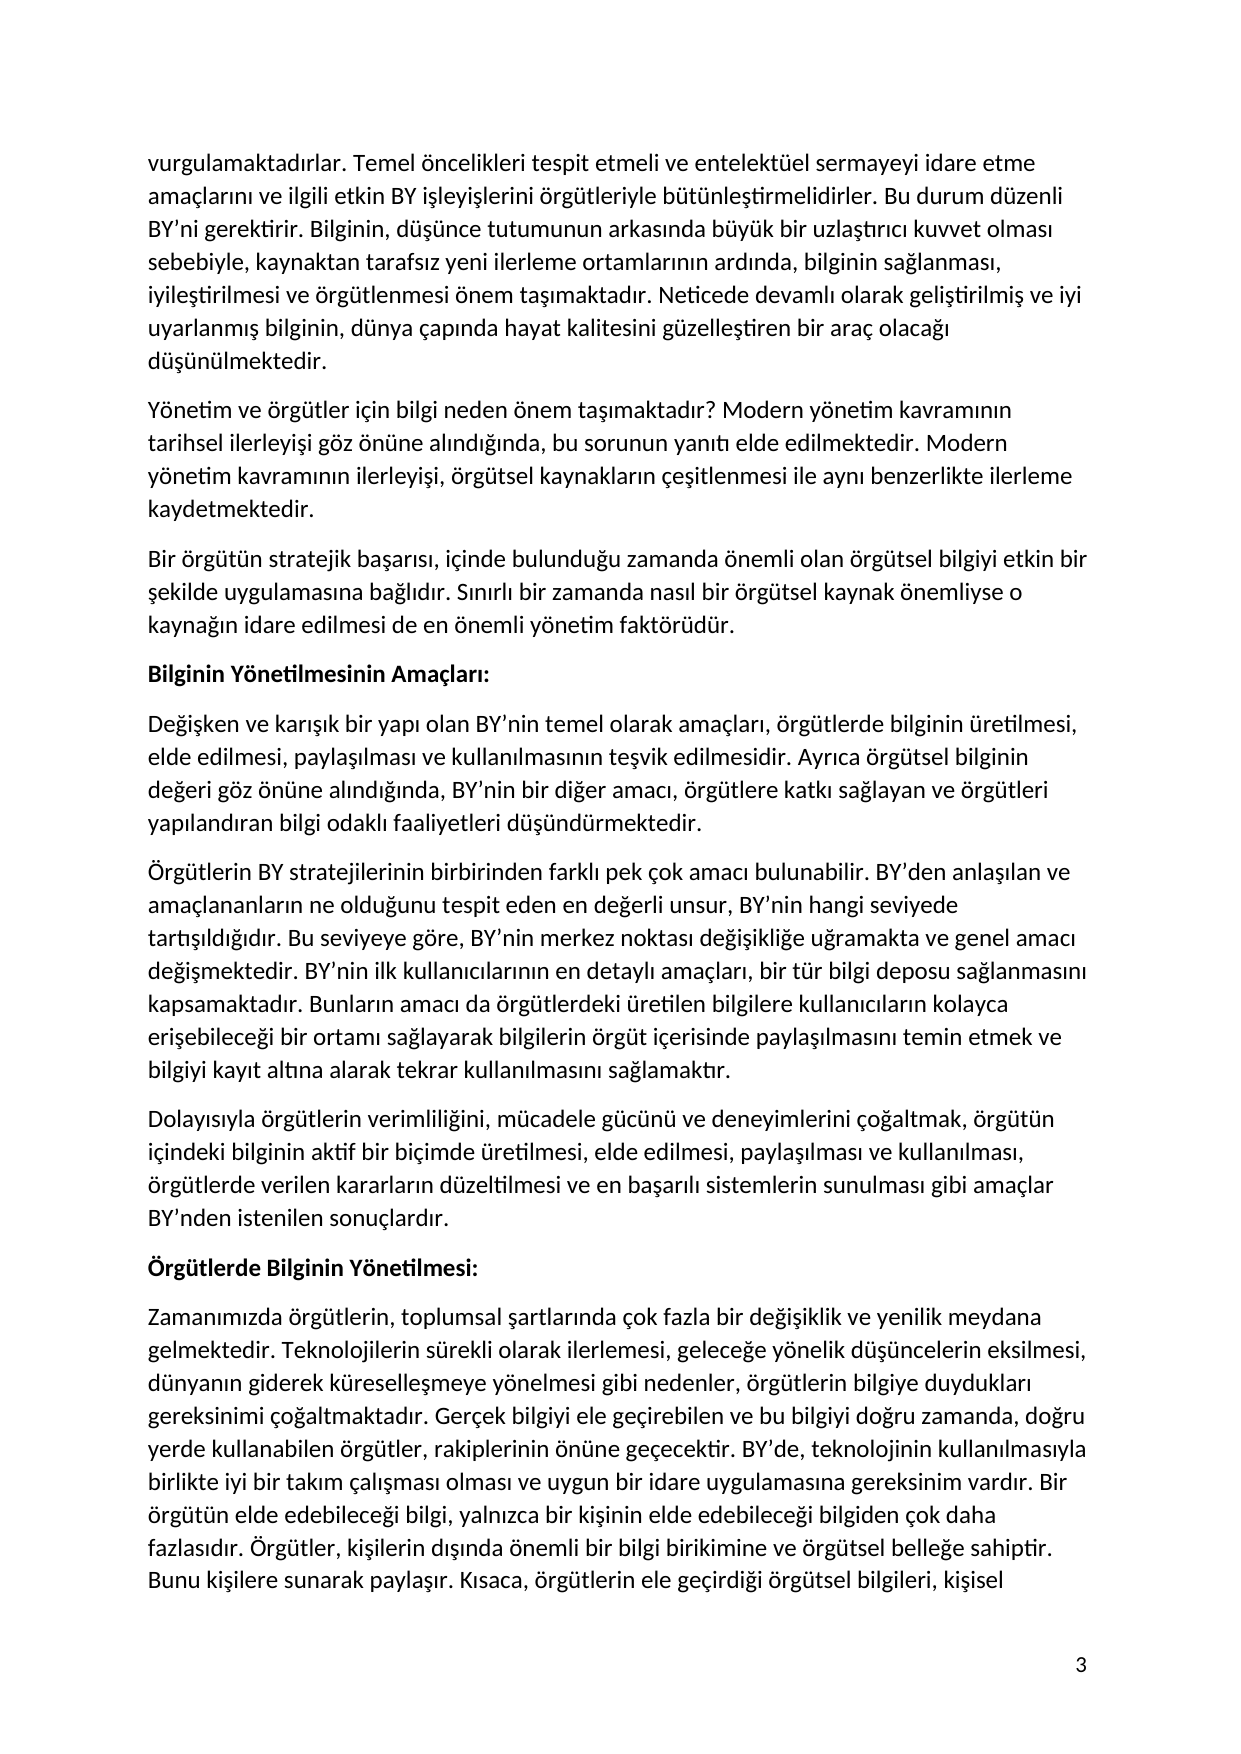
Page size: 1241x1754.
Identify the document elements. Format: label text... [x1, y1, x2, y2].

text Dolayısıyla örgütlerin verimliliğini, mücadele gücünü ve deneyimlerini çoğaltmak, örgütün içindeki bilginin aktif bir biçimde üretilmesi, elde edilmesi, paylaşılması ve kullanılması, örgütlerde verilen kararların düzeltilmesi ve en başarılı sistemlerin sunulması gibi amaçlar BY’nden istenilen sonuçlardır. [148, 1103, 1093, 1233]
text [148, 1301, 1093, 1595]
text Bir örgütün stratejik başarısı, içinde bulunduğu zamanda önemli olan örgütsel bilgiyi etkin bir şekilde uygulamasına bağlıdır. Sınırlı bir zamanda nasıl bir örgütsel kaynak önemliyse o kaynağın idare edilmesi de en önemli yönetim faktörüdür. [148, 543, 1093, 639]
text Değişken ve karışık bir yapı olan BY’nin temel olarak amaçları, örgütlerde bilginin üretilmesi, elde edilmesi, paylaşılması ve kullanılmasının teşvik edilmesidir. Ayrıca örgütsel bilginin değeri göz önüne alındığında, BY’nin bir diğer amacı, örgütlere katkı sağlayan ve örgütleri yapılandıran bilgi odaklı faaliyetleri düşündürmektedir. [148, 708, 1093, 837]
text Örgütlerde Bilginin Yönetilmesi: [148, 1252, 1093, 1282]
text Örgütlerin BY stratejilerinin birbirinden farklı pek çok amacı bulunabilir. BY’den anlaşılan ve amaçlananların ne olduğunu tespit eden en değerli unsur, BY’nin hangi seviyede tartışıldığıdır. Bu seviyeye göre, BY’nin merkez noktası değişikliğe uğramakta ve genel amacı değişmektedir. BY’nin ilk kullanıcılarının en detaylı amaçları, bir tür bilgi deposu sağlanmasını kapsamaktadır. Bunların amacı da örgütlerdeki üretilen bilgilere kullanıcıların kolayca erişebileceği bir ortamı sağlayarak bilgilerin örgüt içerisinde paylaşılmasını temin etmek ve bilgiyi kayıt altına alarak tekrar kullanılmasını sağlamaktır. [148, 856, 1093, 1084]
text Yönetim ve örgütler için bilgi neden önem taşımaktadır? Modern yönetim kavramının tarihsel ilerleyişi göz önüne alındığında, bu sorunun yanıtı elde edilmektedir. Modern yönetim kavramının ilerleyişi, örgütsel kaynakların çeşitlenmesi ile aynı benzerlikte ilerleme kaydetmektedir. [148, 395, 1093, 524]
text Bilginin Yönetilmesinin Amaçları: [148, 658, 1093, 689]
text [148, 148, 1093, 376]
